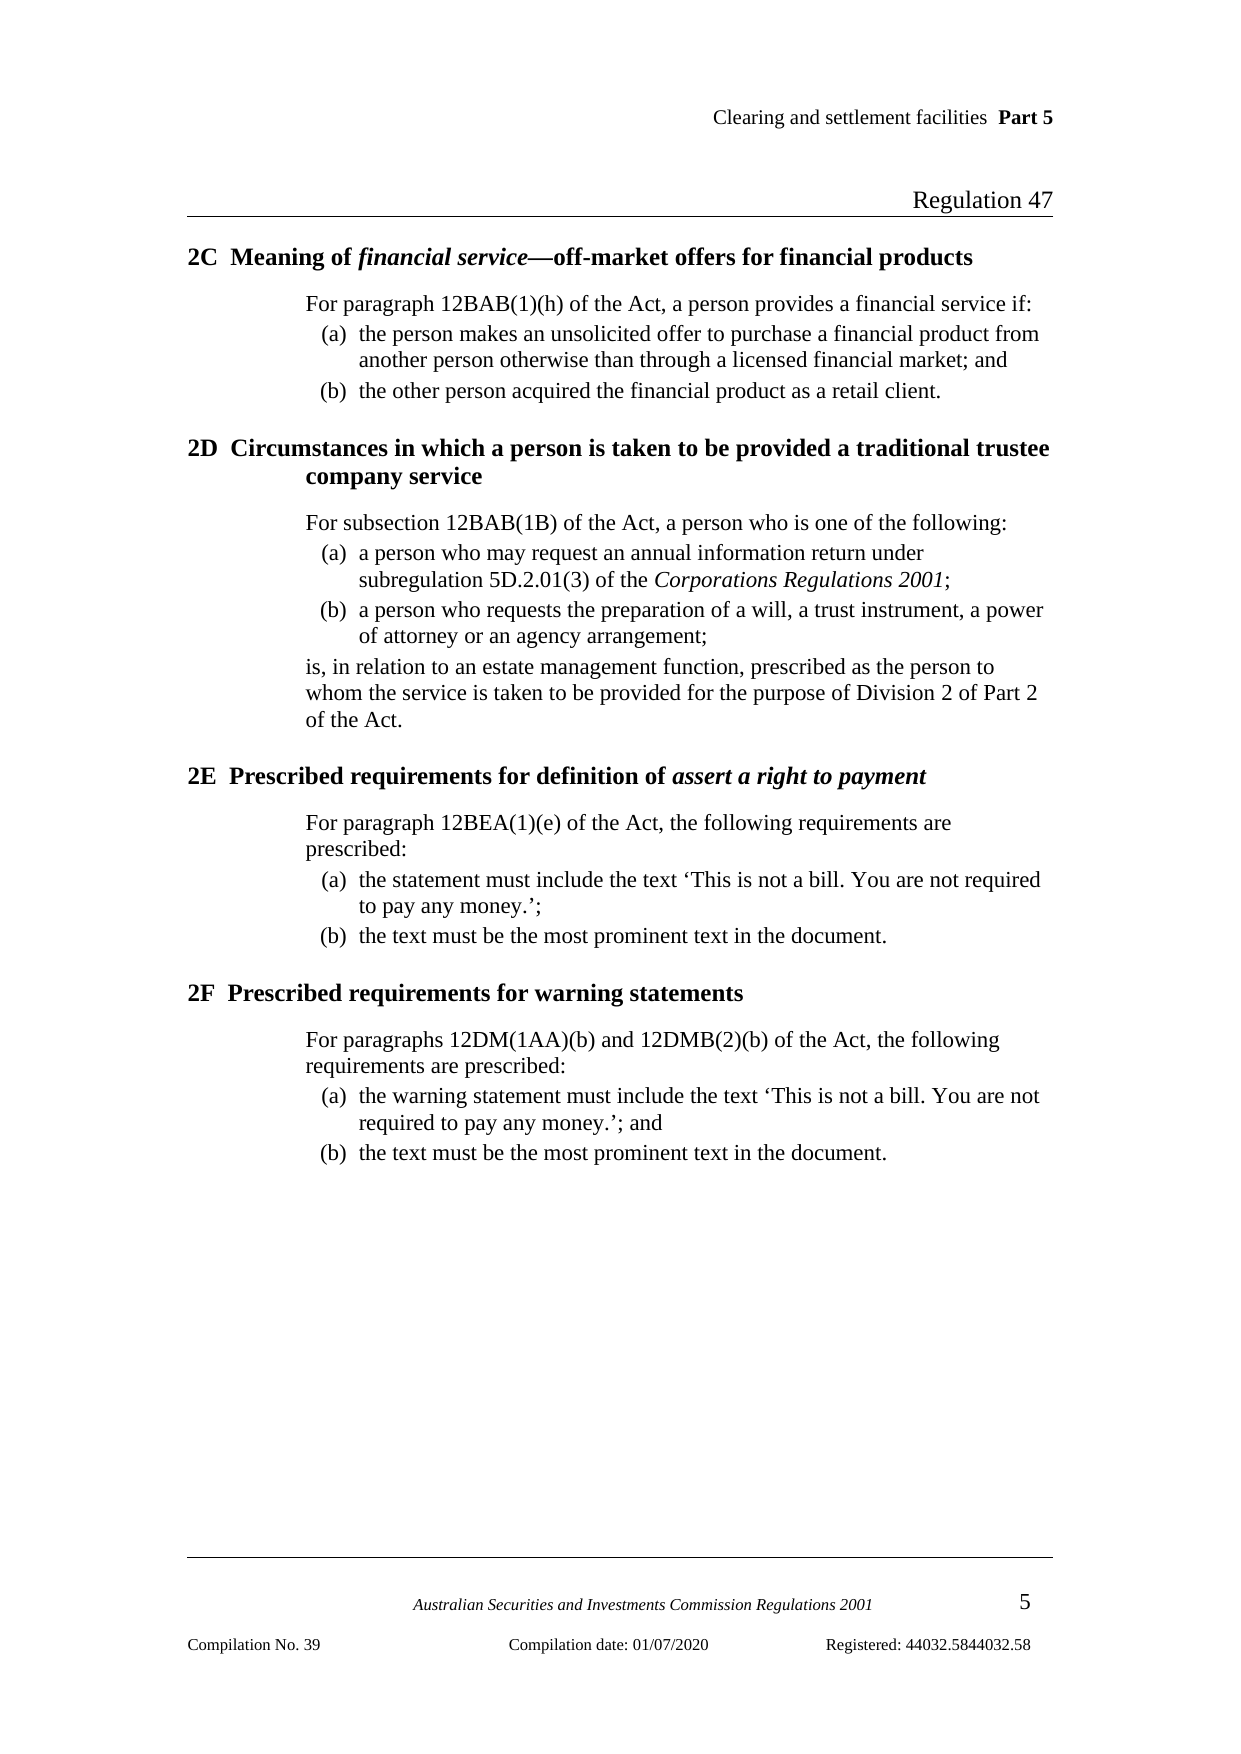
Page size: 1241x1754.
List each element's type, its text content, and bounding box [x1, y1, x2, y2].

text is, in relation to an estate management function, prescribed as the person to whom the service is taken to be provided for the purpose of Division 2 of Part 2 of the Act. [305, 653, 1053, 732]
text (b) the text must be the most prominent text in the document. [187, 1139, 1053, 1166]
text 2F Prescribed requirements for warning statements [187, 978, 1053, 1007]
text For paragraph 12BEA(1)(e) of the Act, the following requirements are prescribed: [187, 809, 1053, 862]
text (b) the other person acquired the financial product as a retail client. [187, 377, 1053, 403]
text (a) the statement must include the text ‘This is not a bill. You are not required to pay any money.’; [187, 866, 1053, 918]
text 2D Circumstances in which a person is taken to be provided a traditional trustee company service [187, 433, 1053, 490]
text (a) a person who may request an annual information return under subregulation 5D.2.01(3) of the Corporations Regulations 2001; [187, 539, 1053, 592]
text (b) the text must be the most prominent text in the document. [187, 923, 1053, 949]
text For paragraphs 12DM(1AA)(b) and 12DMB(2)(b) of the Act, the following requirements are prescribed: [187, 1026, 1053, 1078]
text 2C Meaning of financial service—off-market offers for financial products [187, 242, 1053, 271]
text (a) the person makes an unsolicited offer to purchase a financial product from another person otherwise than through a licensed financial market; and [187, 320, 1053, 373]
text 2E Prescribed requirements for definition of assert a right to payment [187, 761, 1053, 790]
text For paragraph 12BAB(1)(h) of the Act, a person provides a financial service if: [187, 290, 1053, 316]
text For subsection 12BAB(1B) of the Act, a person who is one of the following: [187, 509, 1053, 535]
text (b) a person who requests the preparation of a will, a trust instrument, a power of attorney or an agency arrangement; [187, 596, 1053, 649]
text (a) the warning statement must include the text ‘This is not a bill. You are not required to pay any money.’; and [187, 1082, 1053, 1135]
